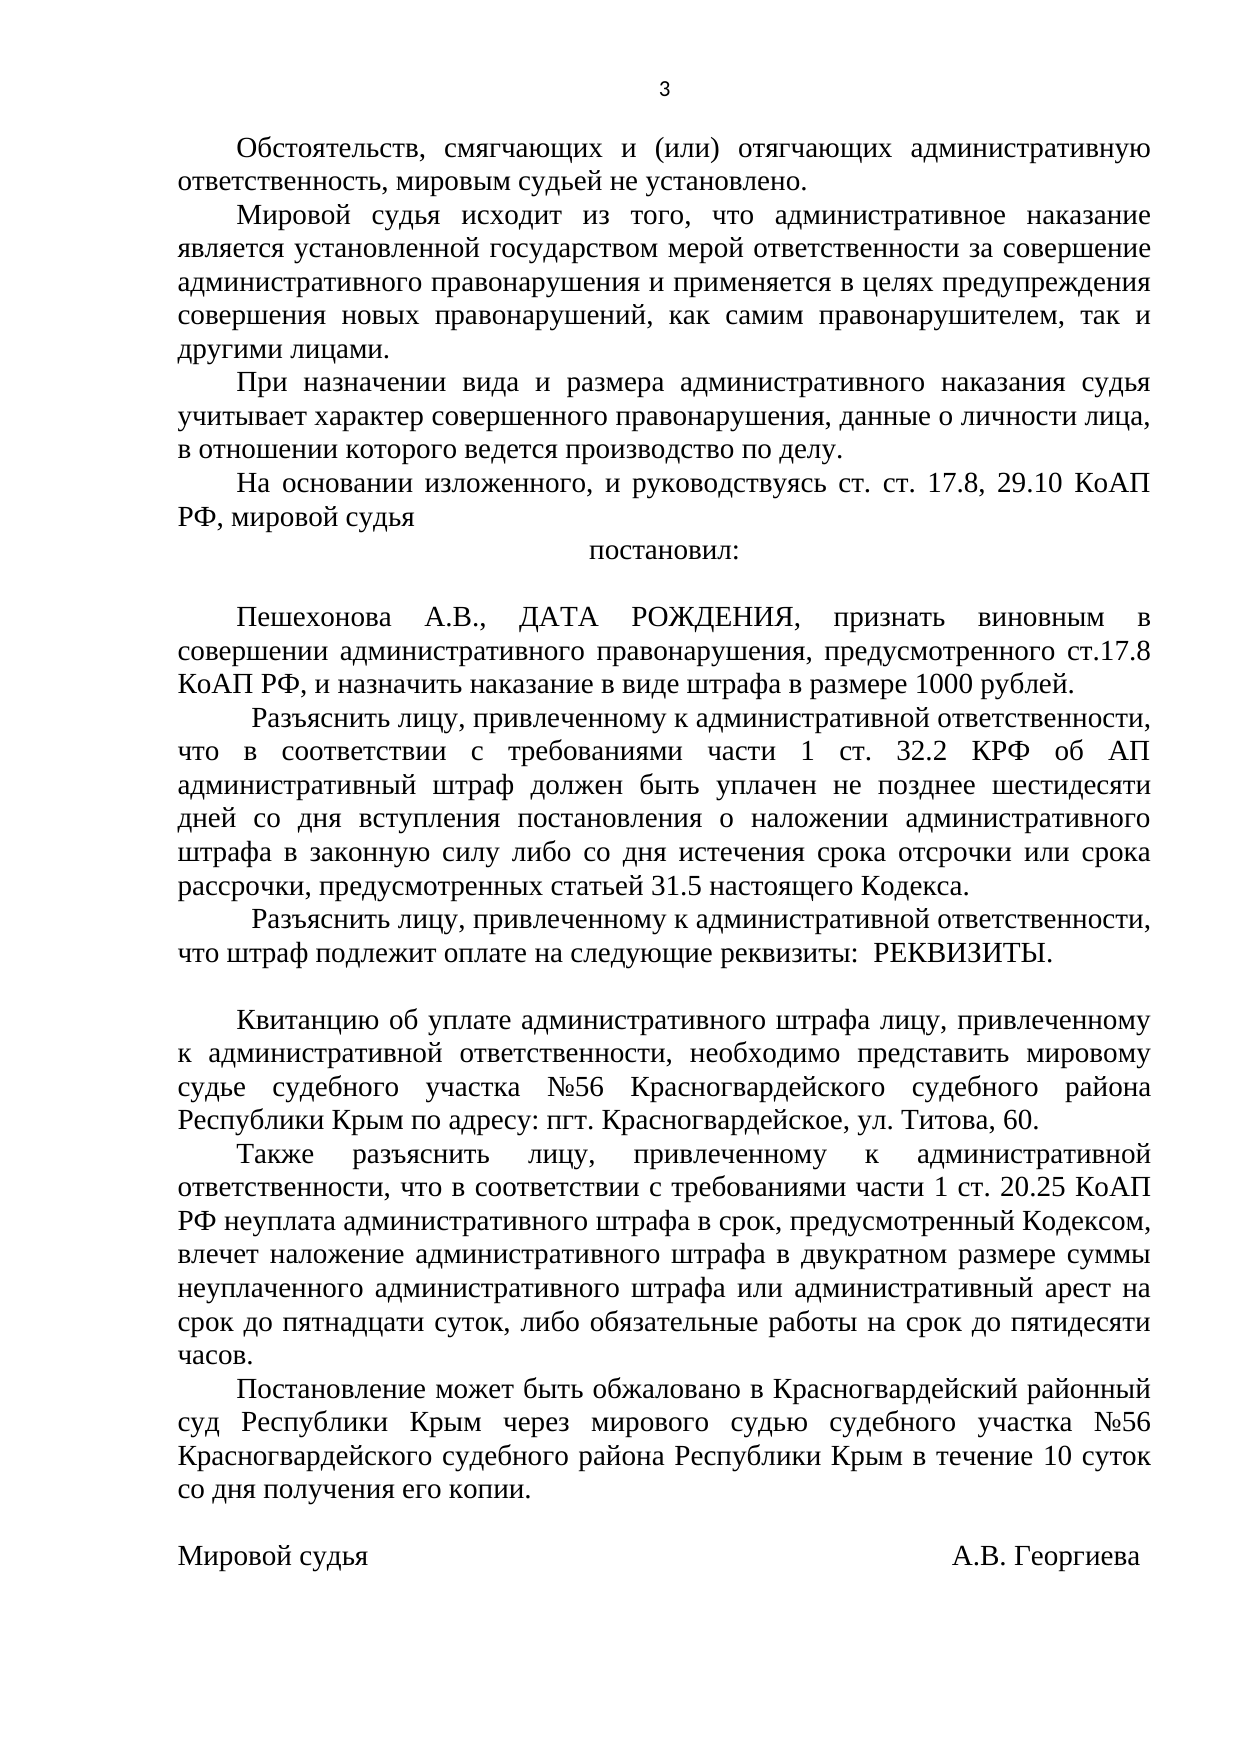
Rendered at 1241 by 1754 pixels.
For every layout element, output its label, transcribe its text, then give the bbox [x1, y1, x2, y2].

text При назначении вида и размера административного наказания судья учитывает характер совершенного правонарушения, данные о личности лица, в отношении которого ведется производство по делу. [177, 364, 1152, 465]
text На основании изложенного, и руководствуясь ст. ст. 17.8, 29.10 КоАП РФ, мировой судья [177, 465, 1152, 532]
text Разъяснить лицу, привлеченному к административной ответственности, что в соответствии с требованиями части 1 ст. 32.2 КРФ об АП административный штраф должен быть уплачен не позднее шестидесяти дней со дня вступления постановления о наложении административного штрафа в законную силу либо со дня истечения срока отсрочки или срока рассрочки, предусмотренных статьей 31.5 настоящего Кодекса. [177, 700, 1152, 901]
text Разъяснить лицу, привлеченному к административной ответственности, что штраф подлежит оплате на следующие реквизиты: РЕКВИЗИТЫ. [177, 901, 1152, 968]
text Пешехонова А.В., ДАТА РОЖДЕНИЯ, признать виновным в совершении административного правонарушения, предусмотренного ст.17.8 КоАП РФ, и назначить наказание в виде штрафа в размере 1000 рублей. [177, 599, 1152, 700]
text постановил: [177, 532, 1152, 566]
text Квитанцию об уплате административного штрафа лицу, привлеченному к административной ответственности, необходимо представить мировому судье судебного участка №56 Красногвардейского судебного района Республики Крым по адресу: пгт. Красногвардейское, ул. Титова, 60. [177, 1002, 1152, 1136]
text Также разъяснить лицу, привлеченному к административной ответственности, что в соответствии с требованиями части 1 ст. 20.25 КоАП РФ неуплата административного штрафа в срок, предусмотренный Кодексом, влечет наложение административного штрафа в двукратном размере суммы неуплаченного административного штрафа или административный арест на срок до пятнадцати суток, либо обязательные работы на срок до пятидесяти часов. [177, 1136, 1152, 1371]
text Обстоятельств, смягчающих и (или) отягчающих административную ответственность, мировым судьей не установлено. [177, 130, 1152, 197]
text Постановление может быть обжаловано в Красногвардейский районный суд Республики Крым через мирового судью судебного участка №56 Красногвардейского судебного района Республики Крым в течение 10 суток со дня получения его копии. [177, 1371, 1152, 1505]
text Мировой судья исходит из того, что административное наказание является установленной государством мерой ответственности за совершение административного правонарушения и применяется в целях предупреждения совершения новых правонарушений, как самим правонарушителем, так и другими лицами. [177, 197, 1152, 364]
text Мировой судья А.В. Георгиева [177, 1538, 1152, 1572]
